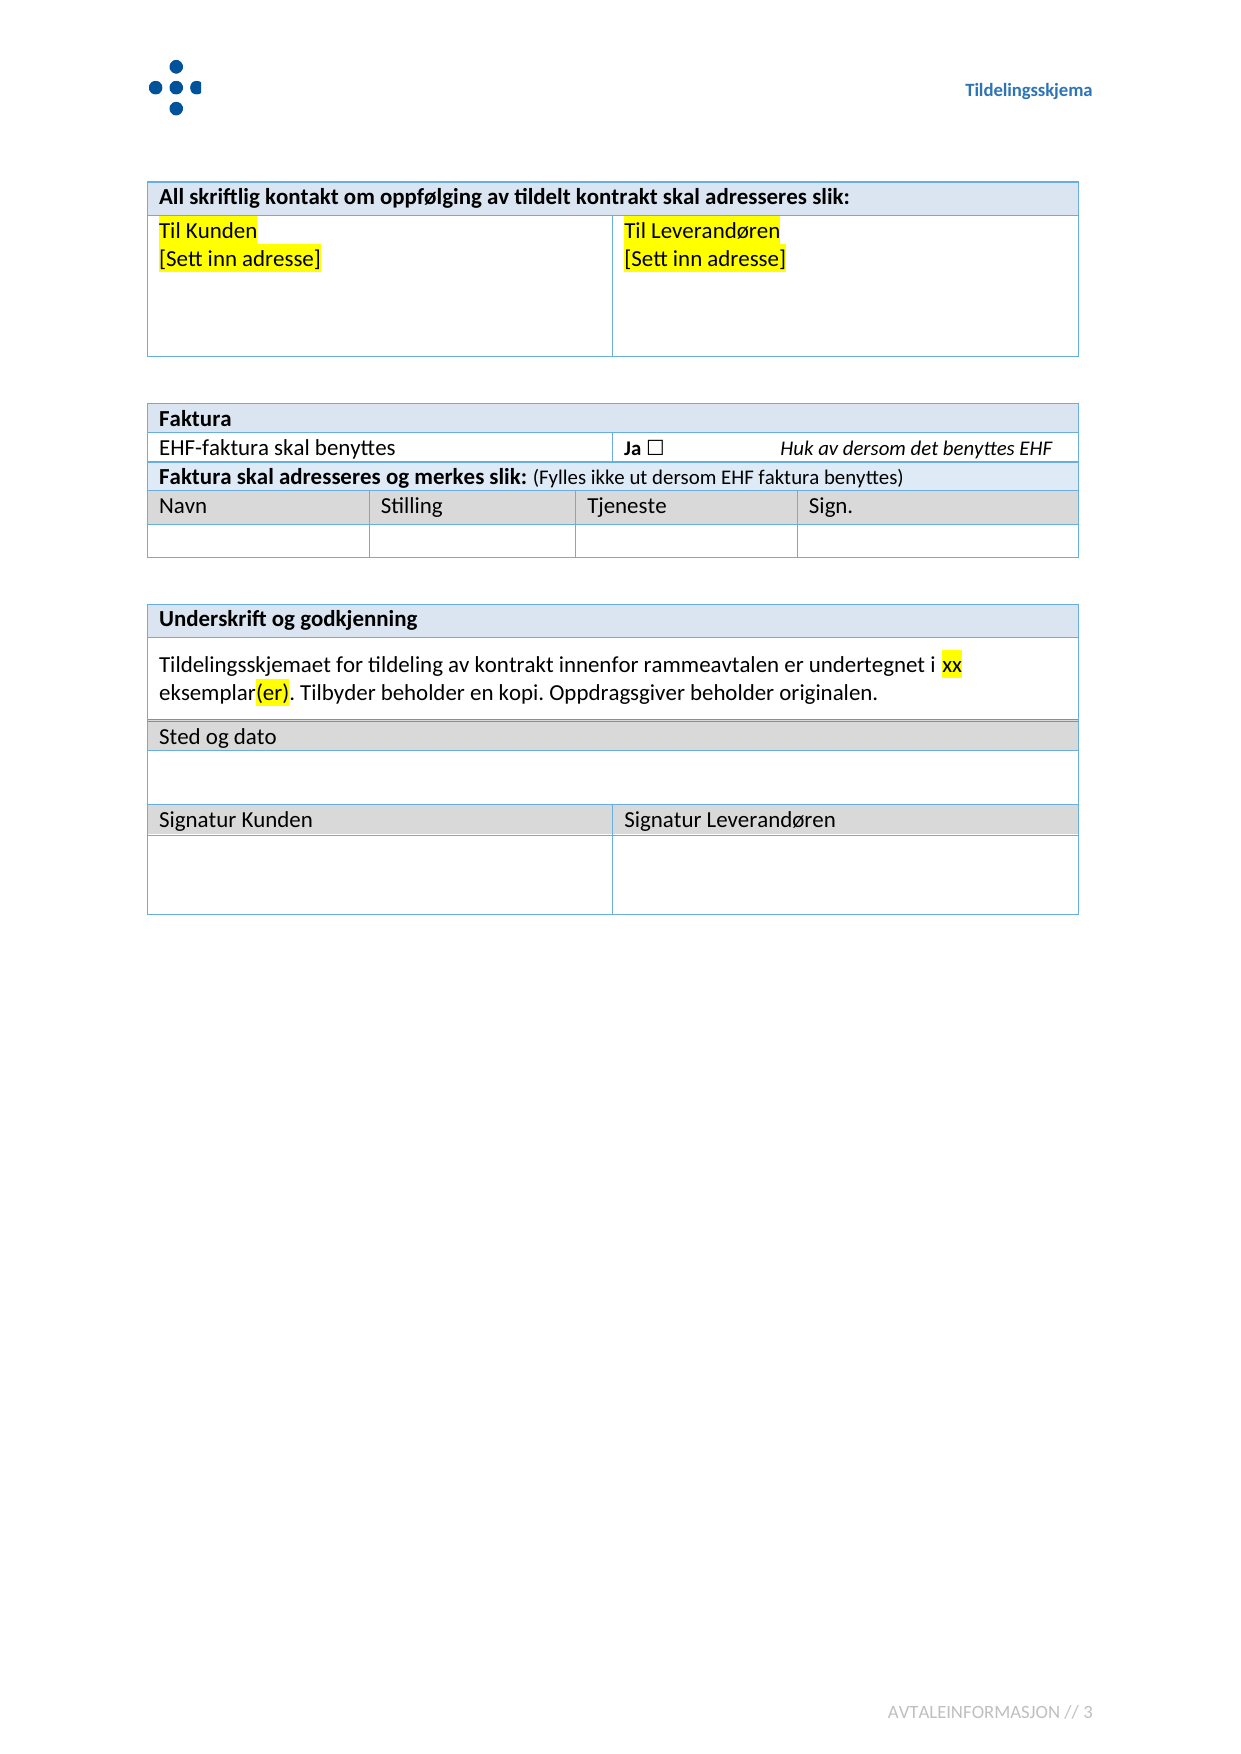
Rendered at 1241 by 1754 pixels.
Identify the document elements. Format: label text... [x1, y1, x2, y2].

table_cell [798, 525, 1078, 557]
table_cell Signatur Kunden [148, 805, 612, 834]
table_cell Sted og dato [148, 722, 1078, 750]
table_cell Tildelingsskjemaet for tildeling av kontrakt innenfor rammeavtalen er undertegnet i xx eksemplar(er). Tilbyder beholder en kopi. Oppdragsgiver beholder originalen. [148, 638, 1078, 719]
table_cell [148, 525, 369, 557]
table_cell Stilling [370, 491, 575, 524]
table_header All skriftlig kontakt om oppfølging av tildelt kontrakt skal adresseres slik: [148, 183, 1078, 215]
table_cell [148, 751, 1078, 804]
table_header Underskrift og godkjenning [148, 605, 1078, 637]
table_cell Til Leverandøren [Sett inn adresse] [613, 216, 1078, 356]
table_cell [576, 525, 797, 557]
table_cell Til Kunden [Sett inn adresse] [148, 216, 612, 356]
table_cell EHF-faktura skal benyttes [148, 433, 612, 461]
table_cell Tjeneste [576, 491, 797, 524]
table_cell [148, 836, 612, 913]
table_cell [613, 836, 1078, 913]
table_cell Faktura skal adresseres og merkes slik: (Fylles ikke ut dersom EHF faktura benyttes) [148, 463, 1078, 490]
table_header Faktura [148, 404, 1078, 432]
table_cell Signatur Leverandøren [613, 805, 1078, 834]
table_cell Sign. [798, 491, 1078, 524]
table_cell Navn [148, 491, 369, 524]
table_cell Ja Huk av dersom det benyttes EHF [613, 433, 1078, 461]
picture [147, 59, 201, 116]
table_cell [370, 525, 575, 557]
